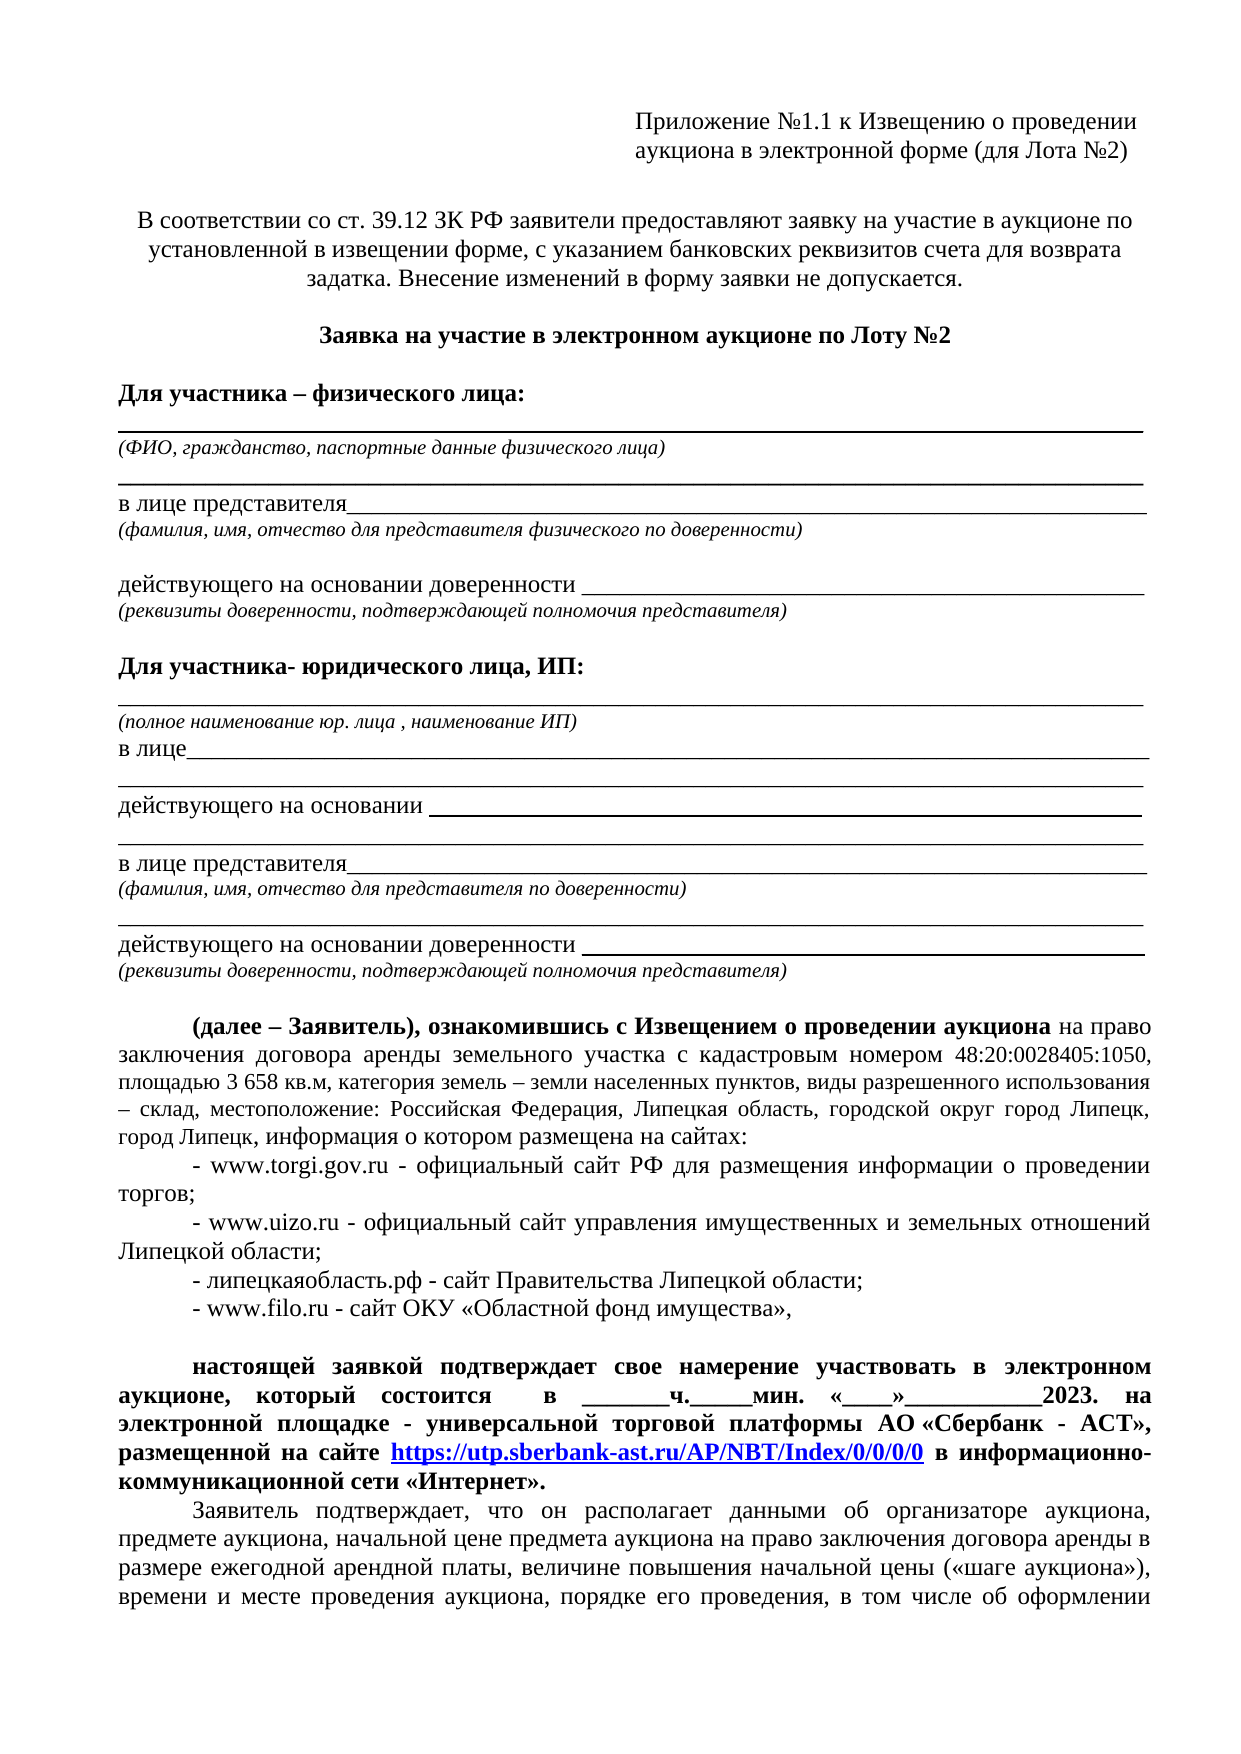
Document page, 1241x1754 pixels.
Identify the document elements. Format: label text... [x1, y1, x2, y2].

text В соответствии со ст. 39.12 ЗК РФ заявители предоставляют заявку на участие в аукционе по установленной в извещении форме, с указанием банковских реквизитов счета для возврата задатка. Внесение изменений в форму заявки не допускается. [118, 205, 1152, 291]
text в лице представителя________________________________________________________________ [118, 488, 1152, 517]
text Заявка на участие в электронном аукционе по Лоту №2 [118, 320, 1152, 349]
text __________________________________________________________________________________ [118, 819, 1152, 848]
text действующего на основании доверенности _____________________________________________ [118, 929, 1152, 958]
text Для участника – физического лица: [118, 378, 1152, 406]
text Для участника- юридического лица, ИП: [118, 651, 1152, 680]
text - www.torgi.gov.ru - официальный сайт РФ для размещения информации о проведении торгов; [118, 1150, 1152, 1207]
text __________________________________________________________________________________ [118, 406, 1152, 435]
text (фамилия, имя, отчество для представителя физического по доверенности) [118, 517, 1152, 541]
text __________________________________________________________________________________ [118, 680, 1152, 708]
text действующего на основании _________________________________________________________ [118, 790, 1152, 819]
text __________________________________________________________________________________ [118, 900, 1152, 929]
text (реквизиты доверенности, подтверждающей полномочия представителя) [118, 598, 1152, 622]
text (фамилия, имя, отчество для представителя по доверенности) [118, 876, 1152, 900]
text - www.uizo.ru - официальный сайт управления имущественных и земельных отношений Липецкой области; [118, 1207, 1152, 1265]
text - www.filo.ru - сайт ОКУ «Областной фонд имущества», [118, 1293, 1152, 1322]
text в лице_____________________________________________________________________________ [118, 733, 1152, 761]
text - липецкаяобласть.рф - сайт Правительства Липецкой области; [118, 1265, 1152, 1293]
text Приложение №1.1 к Извещению о проведении аукциона в электронной форме (для Лота №2) [635, 106, 1137, 164]
text (реквизиты доверенности, подтверждающей полномочия представителя) [118, 958, 1152, 982]
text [118, 1495, 1152, 1610]
text (ФИО, гражданство, паспортные данные физического лица) [118, 435, 1152, 459]
text __________________________________________________________________________________ [118, 459, 1152, 488]
text (полное наименование юр. лица , наименование ИП) [118, 708, 1152, 733]
text (далее – Заявитель), ознакомившись с Извещением о проведении аукциона на право заключения договора аренды земельного участка с кадастровым номером 48:20:0028405:1050, площадью 3 658 кв.м, категория земель – земли населенных пунктов, виды разрешенного использования – склад, местоположение: Российская Федерация, Липецкая область, городской округ город Липецк, город Липецк, информация о котором размещена на сайтах: [118, 1011, 1152, 1150]
text настоящей заявкой подтверждает свое намерение участвовать в электронном аукционе, который состоится в _______ч._____мин. «____»___________2023. на электронной площадке - универсальной торговой платформы АО «Сбербанк - АСТ», размещенной на сайте https://utp.sberbank-ast.ru/AP/NBT/Index/0/0/0/0 в информационно-коммуникационной сети «Интернет». [118, 1351, 1152, 1495]
text в лице представителя________________________________________________________________ [118, 848, 1152, 876]
text __________________________________________________________________________________ [118, 761, 1152, 790]
text действующего на основании доверенности _____________________________________________ [118, 569, 1152, 598]
